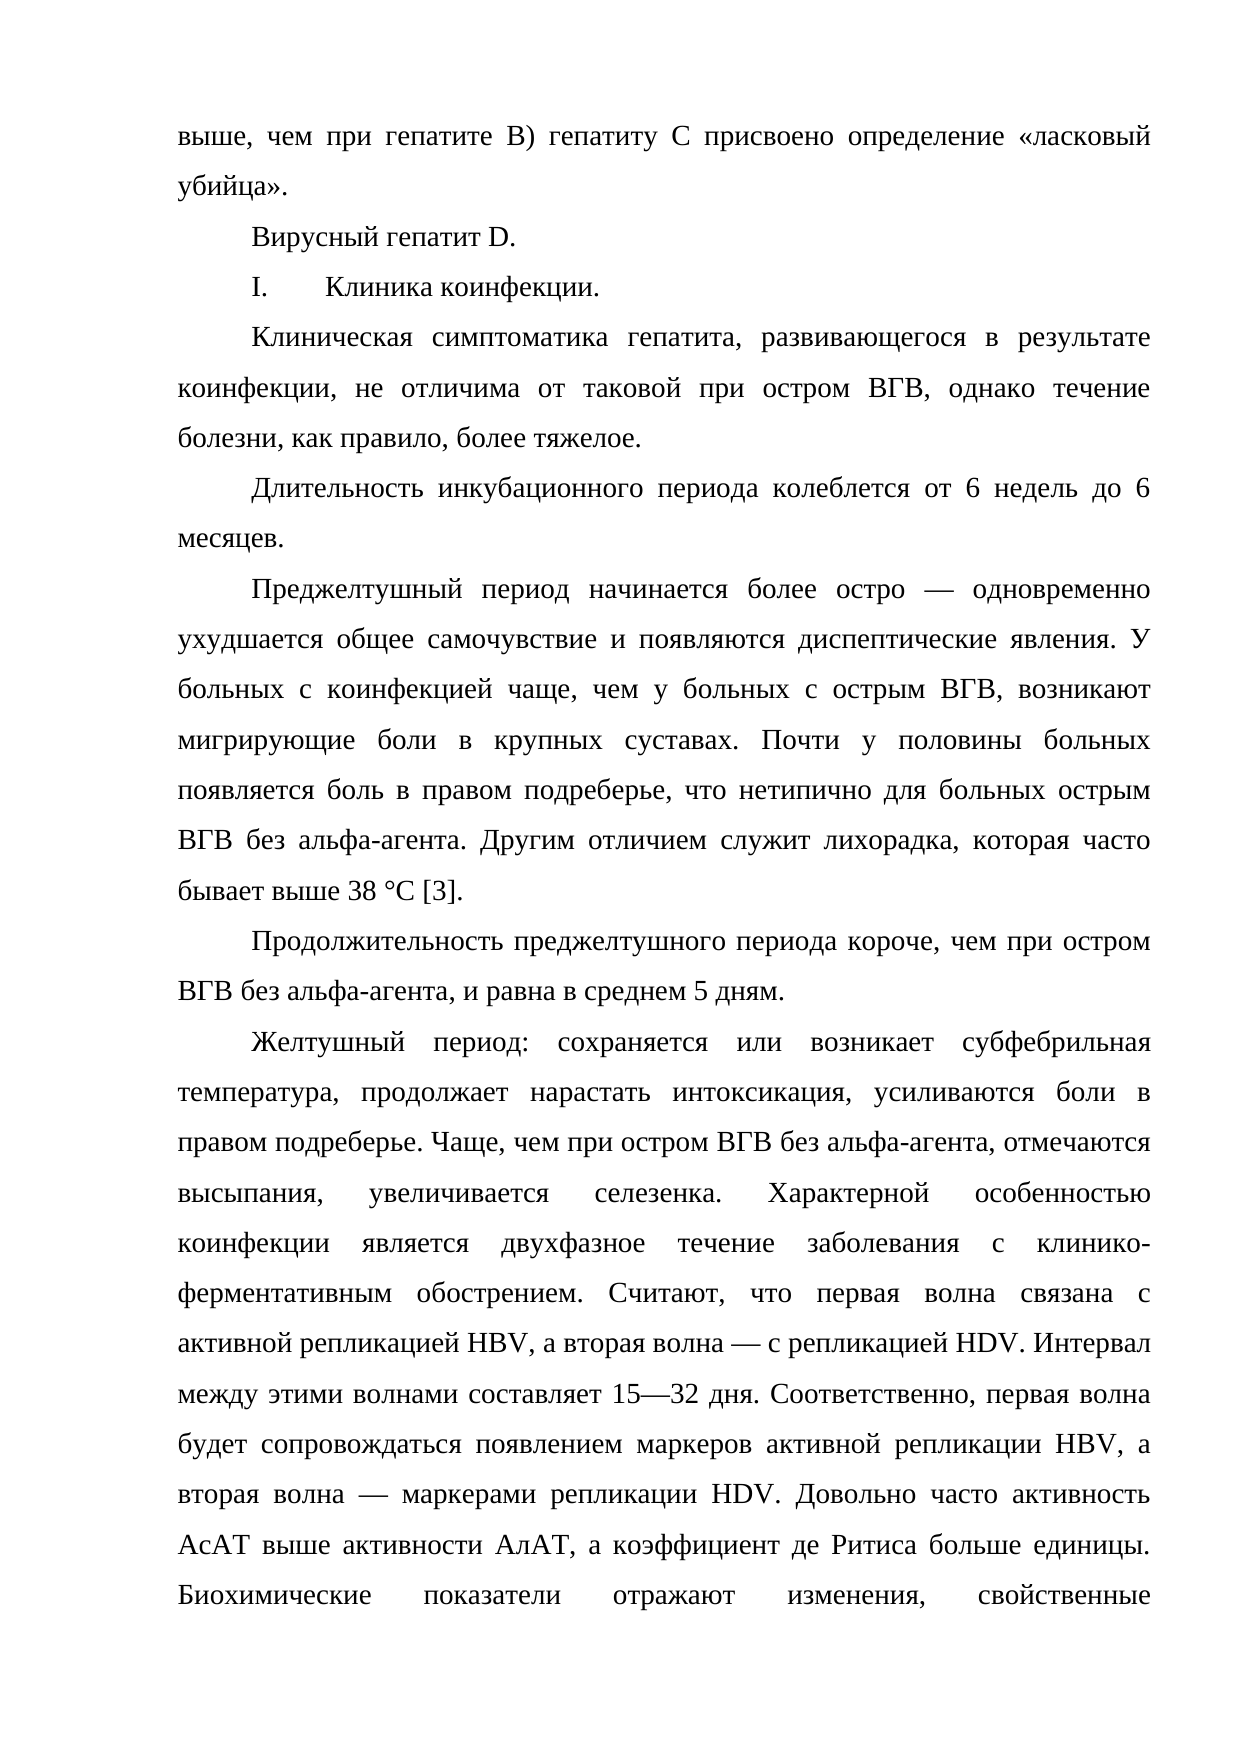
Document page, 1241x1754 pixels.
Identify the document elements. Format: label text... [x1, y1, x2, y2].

text Клиническая симптоматика гепатита, развивающегося в результате коинфекции, не отличима от таковой при остром ВГВ, однако течение болезни, как правило, более тяжелое. [177, 319, 1152, 453]
text Вирусный гепатит D. [177, 219, 1152, 252]
text Продолжительность преджелтушного периода короче, чем при остром ВГВ без альфа-агента, и равна в среднем 5 дням. [177, 923, 1152, 1007]
text Преджелтушный период начинается более остро — одновременно ухудшается общее самочувствие и появляются диспептические явления. У больных с коинфекцией чаще, чем у больных с острым ВГВ, возникают мигрирующие боли в крупных суставах. Почти у половины больных появляется боль в правом подреберье, что нетипично для больных острым ВГВ без альфа-агента. Другим отличием служит лихорадка, которая часто бывает выше 38 °С [3]. [177, 571, 1152, 906]
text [177, 1024, 1152, 1611]
list Клиника коинфекции. [177, 269, 1152, 303]
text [177, 118, 1152, 202]
text Длительность инкубационного периода колеблется от 6 недель до 6 месяцев. [177, 470, 1152, 554]
